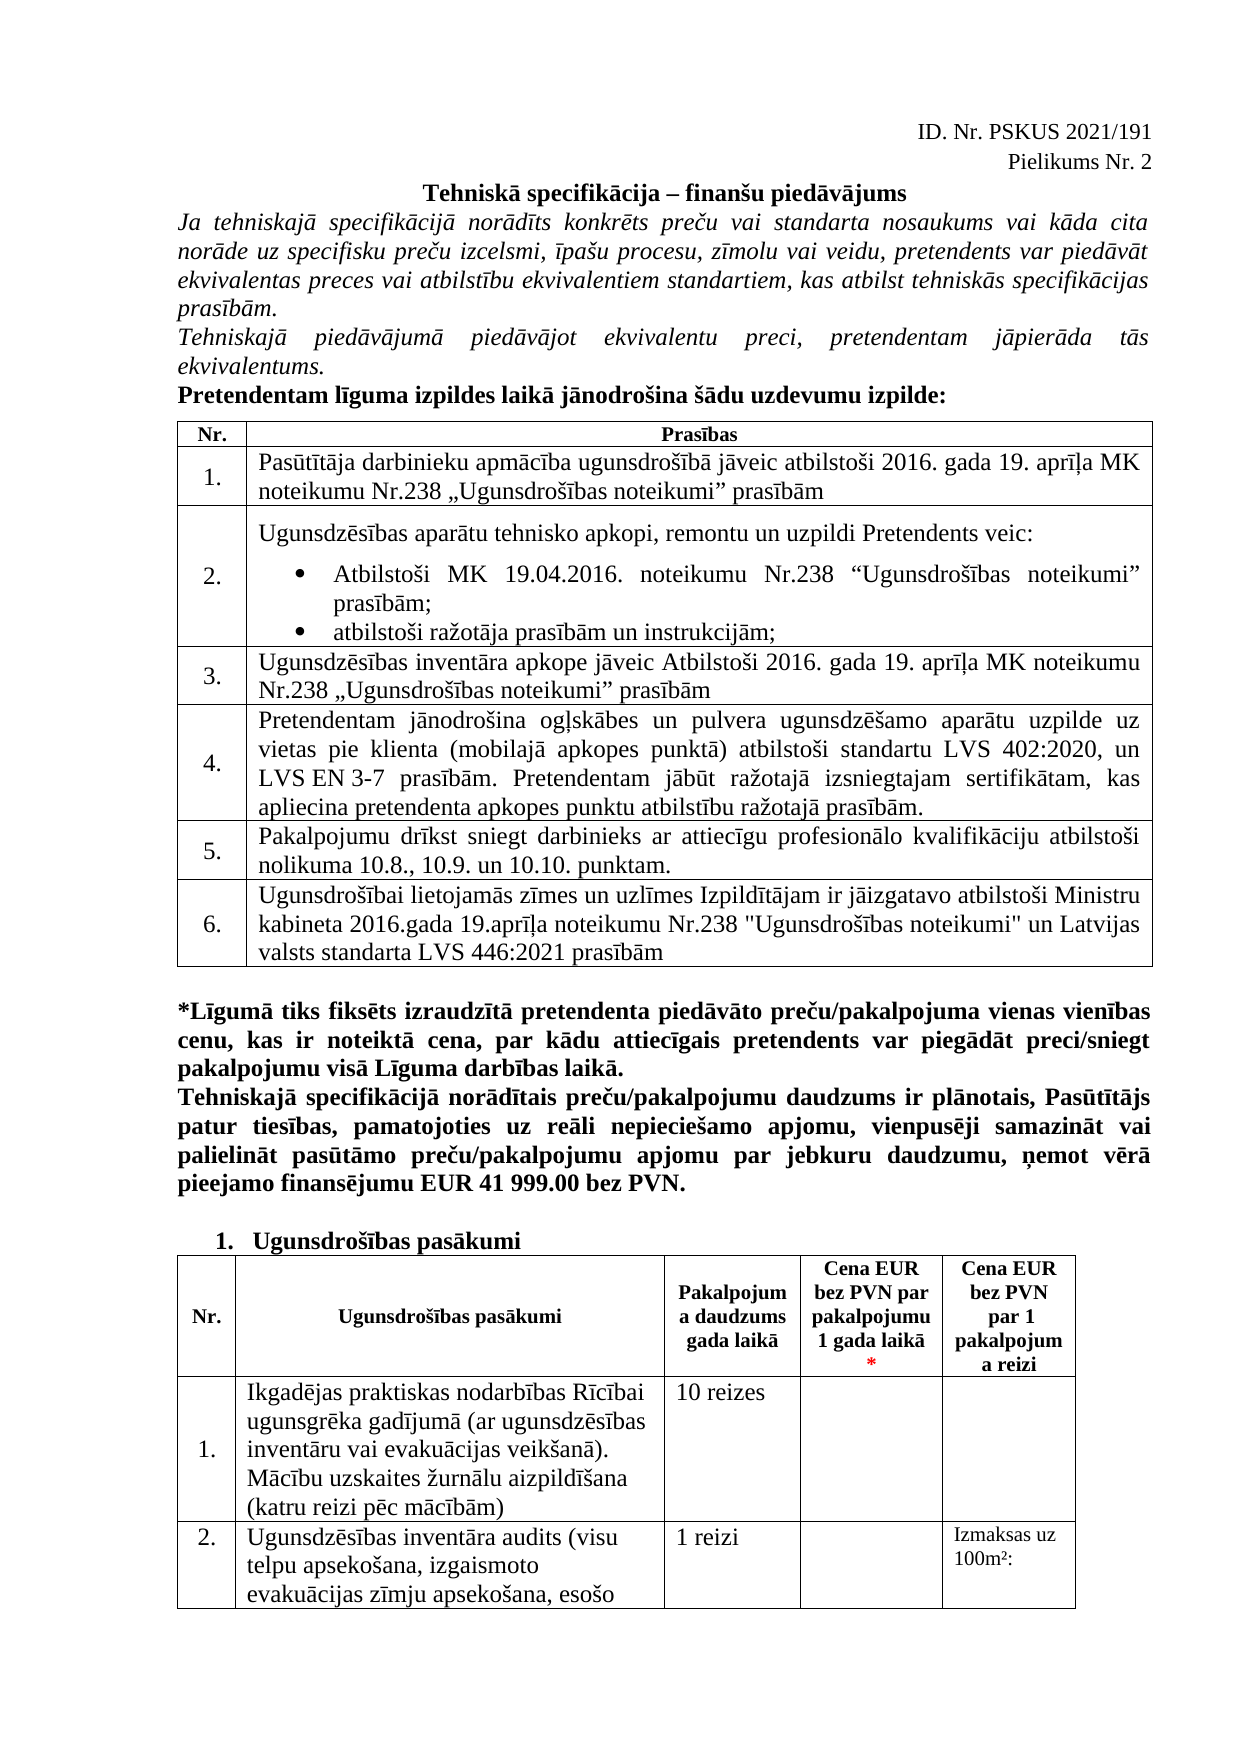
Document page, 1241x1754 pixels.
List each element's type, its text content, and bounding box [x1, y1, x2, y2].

table_cell Ikgadējas praktiskas nodarbības Rīcībai ugunsgrēka gadījumā (ar ugunsdzēsības inventāru vai evakuācijas veikšanā). Mācību uzskaites žurnālu aizpildīšana (katru reizi pēc mācībām) [236, 1377, 664, 1521]
table_header Prasības [247, 422, 1152, 446]
table_cell 6. [178, 880, 246, 966]
text Pretendentam līguma izpildes laikā jānodrošina šādu uzdevumu izpilde: [177, 380, 1152, 408]
text Tehniskā specifikācija – finanšu piedāvājums [177, 178, 1152, 207]
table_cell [236, 1522, 664, 1608]
table_cell [801, 1377, 942, 1521]
table_header Cena EUR bez PVN par pakalpojumu 1 gada laikā * [801, 1256, 942, 1376]
list Ugunsdrošības pasākumi [215, 1226, 1152, 1255]
table_cell 10 reizes [665, 1377, 800, 1521]
table_cell Ugunsdzēsības inventāra apkope jāveic Atbilstoši 2016. gada 19. aprīļa MK noteikumu Nr.238 „Ugunsdrošības noteikumi” prasībām [247, 647, 1152, 704]
table_cell Pasūtītāja darbinieku apmācība ugunsdrošībā jāveic atbilstoši 2016. gada 19. aprīļa MK noteikumu Nr.238 „Ugunsdrošības noteikumi” prasībām [247, 447, 1152, 505]
table_cell 1. [178, 447, 246, 505]
text ID. Nr. PSKUS 2021/191 [177, 118, 1152, 144]
table_header Cena EUR bez PVN par 1 pakalpojuma reizi [943, 1256, 1075, 1376]
table_cell Pretendentam jānodrošina ogļskābes un pulvera ugunsdzēšamo aparātu uzpilde uz vietas pie klienta (mobilajā apkopes punktā) atbilstoši standartu LVS 402:2020, un LVS EN 3-7 prasībām. Pretendentam jābūt ražotajā izsniegtajam sertifikātam, kas apliecina pretendenta apkopes punktu atbilstību ražotajā prasībām. [247, 705, 1152, 820]
table_cell [801, 1522, 942, 1608]
table_cell 2. [178, 506, 246, 646]
list Tehniskajā specifikācijā norādītais preču/pakalpojumu daudzums ir plānotais, Pasūtītājs patur tiesības, pamatojoties uz reāli nepieciešamo apjomu, vienpusēji samazināt vai palielināt pasūtāmo preču/pakalpojumu apjomu par jebkuru daudzumu, ņemot vērā pieejamo finansējumu EUR 41 999.00 bez PVN. [177, 1082, 1152, 1197]
table_cell 5. [178, 821, 246, 879]
text Tehniskajā piedāvājumā piedāvājot ekvivalentu preci, pretendentam jāpierāda tās ekvivalentums. [177, 322, 1152, 380]
text Pielikums Nr. 2 [177, 148, 1152, 175]
table_header Ugunsdrošības pasākumi [236, 1256, 664, 1376]
table_cell Ugunsdrošībai lietojamās zīmes un uzlīmes Izpildītājam ir jāizgatavo atbilstoši Ministru kabineta 2016.gada 19.aprīļa noteikumu Nr.238 "Ugunsdrošības noteikumi" un Latvijas valsts standarta LVS 446:2021 prasībām [247, 880, 1152, 966]
table_header Nr. [178, 1256, 235, 1376]
text Ja tehniskajā specifikācijā norādīts konkrēts preču vai standarta nosaukums vai kāda cita norāde uz specifisku preču izcelsmi, īpašu procesu, zīmolu vai veidu, pretendents var piedāvāt ekvivalentas preces vai atbilstību ekvivalentiem standartiem, kas atbilst tehniskās specifikācijas prasībām. [177, 207, 1152, 322]
table_cell 1 reizi [665, 1522, 800, 1608]
table_header Pakalpojuma daudzums gada laikā [665, 1256, 800, 1376]
table_cell Pakalpojumu drīkst sniegt darbinieks ar attiecīgu profesionālo kvalifikāciju atbilstoši nolikuma 10.8., 10.9. un 10.10. punktam. [247, 821, 1152, 879]
list *Līgumā tiks fiksēts izraudzītā pretendenta piedāvāto preču/pakalpojuma vienas vienības cenu, kas ir noteiktā cena, par kādu attiecīgais pretendents var piegādāt preci/sniegt pakalpojumu visā Līguma darbības laikā. [177, 996, 1152, 1082]
table_cell [943, 1377, 1075, 1521]
table_cell 2. [178, 1522, 235, 1608]
table_header Nr. [178, 422, 246, 446]
table_cell 3. [178, 647, 246, 704]
table_cell 4. [178, 705, 246, 820]
table_cell Ugunsdzēsības aparātu tehnisko apkopi, remontu un uzpildi Pretendents veic: Atbilstoši MK 19.04.2016. noteikumu Nr.238 “Ugunsdrošības noteikumi” prasībām; atbilstoši ražotāja prasībām un instrukcijām; [247, 506, 1152, 646]
table_cell 1. [178, 1377, 235, 1521]
table_cell Izmaksas uz 100m²: [943, 1522, 1075, 1608]
